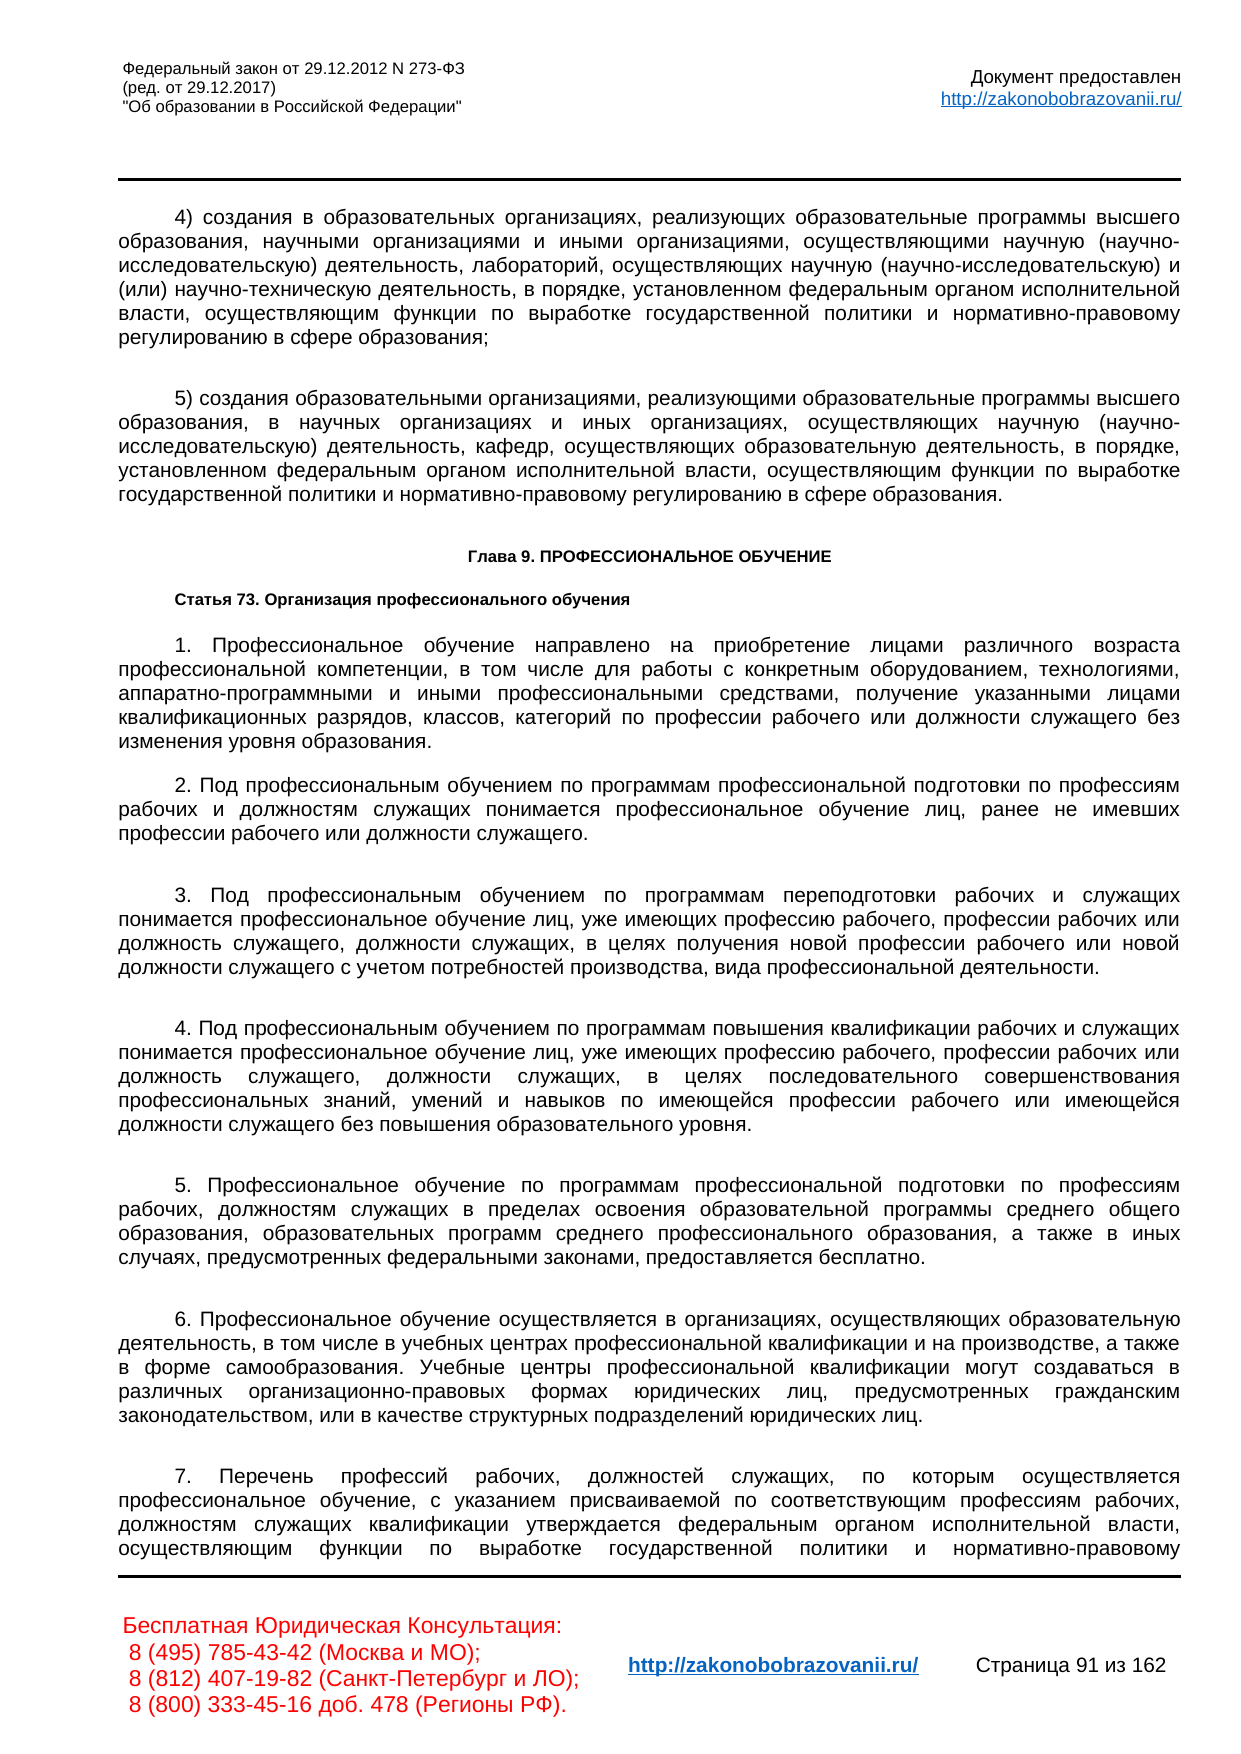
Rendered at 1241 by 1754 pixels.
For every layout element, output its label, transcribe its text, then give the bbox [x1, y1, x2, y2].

text 5. Профессиональное обучение по программам профессиональной подготовки по профессиям рабочих, должностям служащих в пределах освоения образовательной программы среднего общего образования, образовательных программ среднего профессионального образования, а также в иных случаях, предусмотренных федеральными законами, предоставляется бесплатно. [118, 1173, 1181, 1269]
text 4. Под профессиональным обучением по программам повышения квалификации рабочих и служащих понимается профессиональное обучение лиц, уже имеющих профессию рабочего, профессии рабочих или должность служащего, должности служащих, в целях последовательного совершенствования профессиональных знаний, умений и навыков по имеющейся профессии рабочего или имеющейся должности служащего без повышения образовательного уровня. [118, 1016, 1181, 1136]
text 5) создания образовательными организациями, реализующими образовательные программы высшего образования, в научных организациях и иных организациях, осуществляющих научную (научно-исследовательскую) деятельность, кафедр, осуществляющих образовательную деятельность, в порядке, установленном федеральным органом исполнительной власти, осуществляющим функции по выработке государственной политики и нормативно-правовому регулированию в сфере образования. [118, 386, 1181, 506]
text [118, 1464, 1181, 1560]
title Статья 73. Организация профессионального обучения [118, 589, 1181, 609]
text 6. Профессиональное обучение осуществляется в организациях, осуществляющих образовательную деятельность, в том числе в учебных центрах профессиональной квалификации и на производстве, а также в форме самообразования. Учебные центры профессиональной квалификации могут создаваться в различных организационно-правовых формах юридических лиц, предусмотренных гражданским законодательством, или в качестве структурных подразделений юридических лиц. [118, 1307, 1181, 1426]
text 3. Под профессиональным обучением по программам переподготовки рабочих и служащих понимается профессиональное обучение лиц, уже имеющих профессию рабочего, профессии рабочих или должность служащего, должности служащих, в целях получения новой профессии рабочего или новой должности служащего с учетом потребностей производства, вида профессиональной деятельности. [118, 883, 1181, 978]
text 4) создания в образовательных организациях, реализующих образовательные программы высшего образования, научными организациями и иными организациями, осуществляющими научную (научно-исследовательскую) деятельность, лабораторий, осуществляющих научную (научно-исследовательскую) и (или) научно-техническую деятельность, в порядке, установленном федеральным органом исполнительной власти, осуществляющим функции по выработке государственной политики и нормативно-правовому регулированию в сфере образования; [118, 205, 1181, 348]
text 2. Под профессиональным обучением по программам профессиональной подготовки по профессиям рабочих и должностям служащих понимается профессиональное обучение лиц, ранее не имевших профессии рабочего или должности служащего. [118, 773, 1181, 845]
title Глава 9. ПРОФЕССИОНАЛЬНОЕ ОБУЧЕНИЕ [118, 546, 1181, 566]
text 1. Профессиональное обучение направлено на приобретение лицами различного возраста профессиональной компетенции, в том числе для работы с конкретным оборудованием, технологиями, аппаратно-программными и иными профессиональными средствами, получение указанными лицами квалификационных разрядов, классов, категорий по профессии рабочего или должности служащего без изменения уровня образования. [118, 633, 1181, 752]
